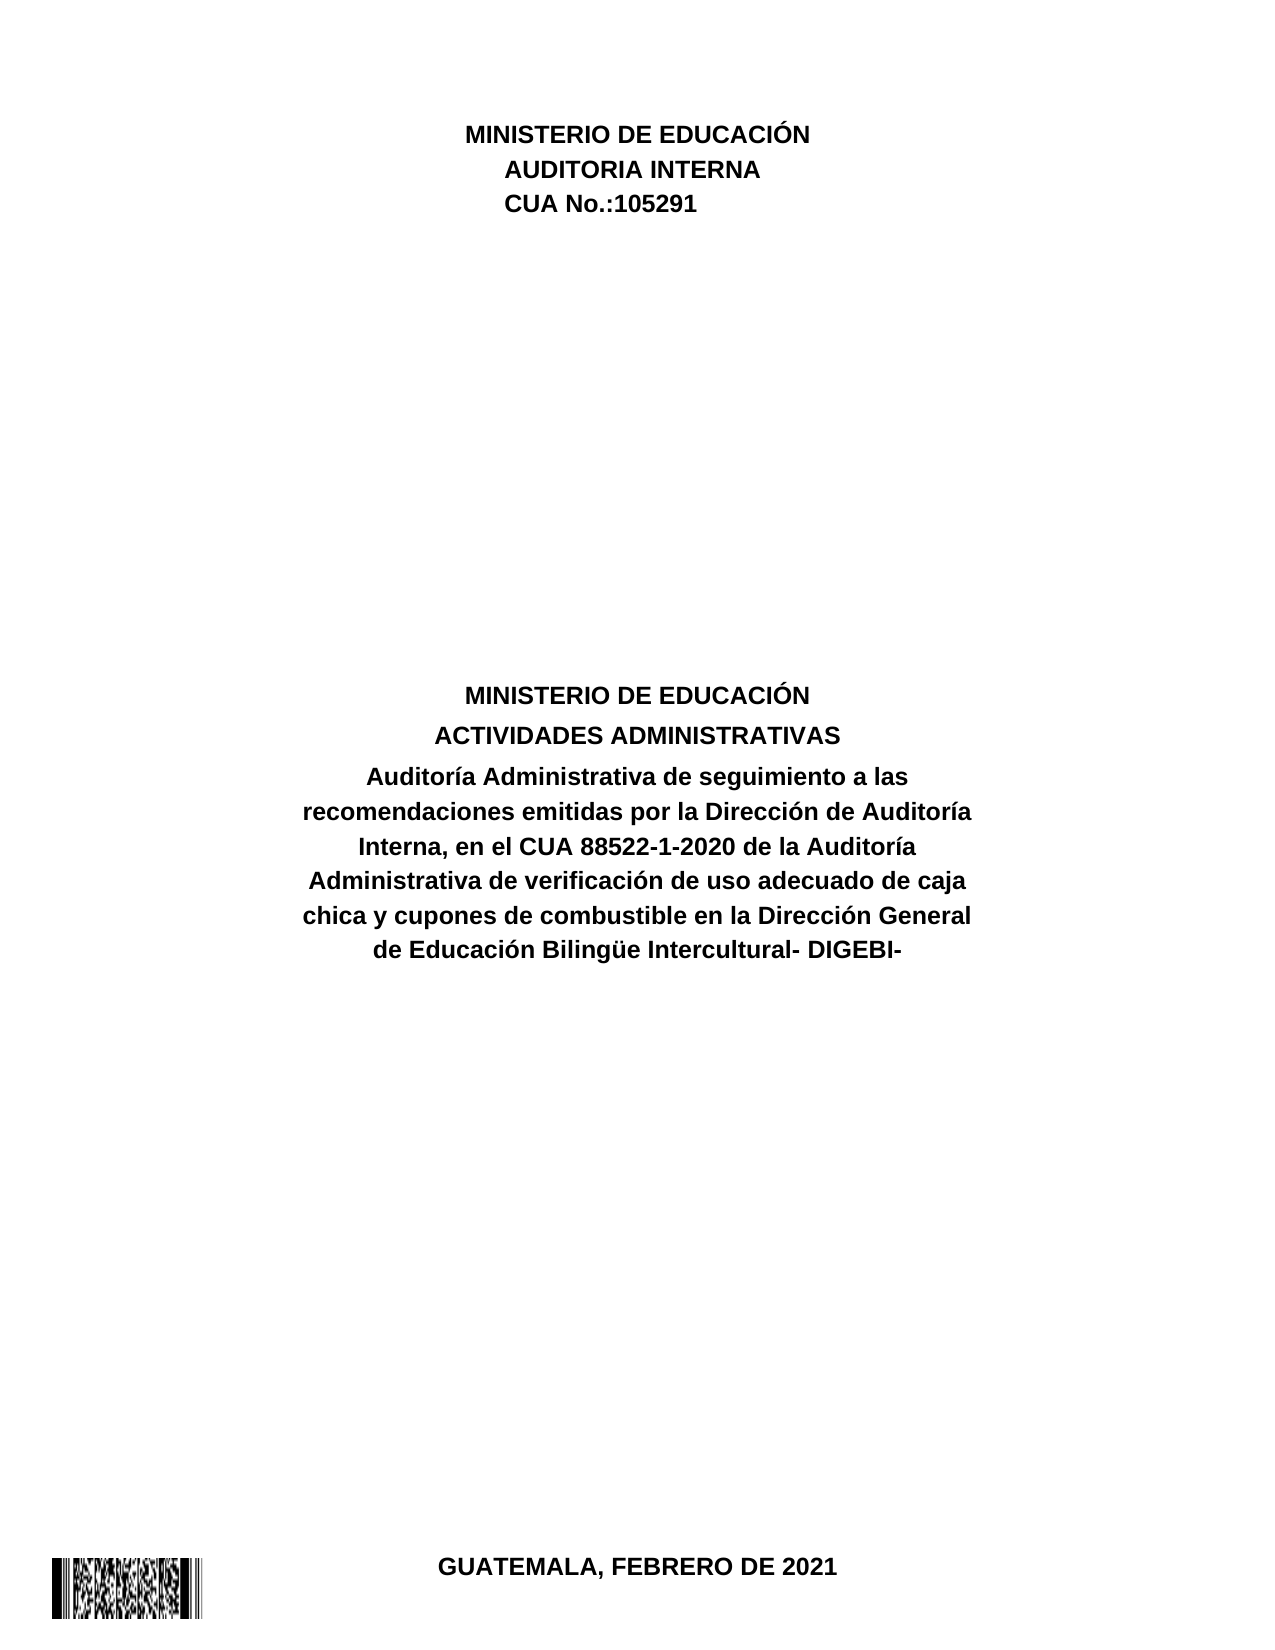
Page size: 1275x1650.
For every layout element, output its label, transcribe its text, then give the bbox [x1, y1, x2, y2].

text MINISTERIO DE EDUCACIÓN ACTIVIDADES ADMINISTRATIVAS [434, 681, 841, 750]
text MINISTERIO DE EDUCACIÓN AUDITORIA INTERNA CUA No.:105291 [465, 120, 813, 218]
text Auditoría Administrativa de seguimiento a las recomendaciones emitidas por la Dirección de Auditoría Interna, en el CUA 88522-1-2020 de la Auditoría Administrativa de verificación de uso adecuado de caja chica y cupones de combustible en la Dirección General de Educación Bilingüe Intercultural- DIGEBI- [285, 762, 990, 964]
picture [52, 1558, 203, 1619]
text GUATEMALA, FEBRERO DE 2021 [438, 1552, 1108, 1581]
